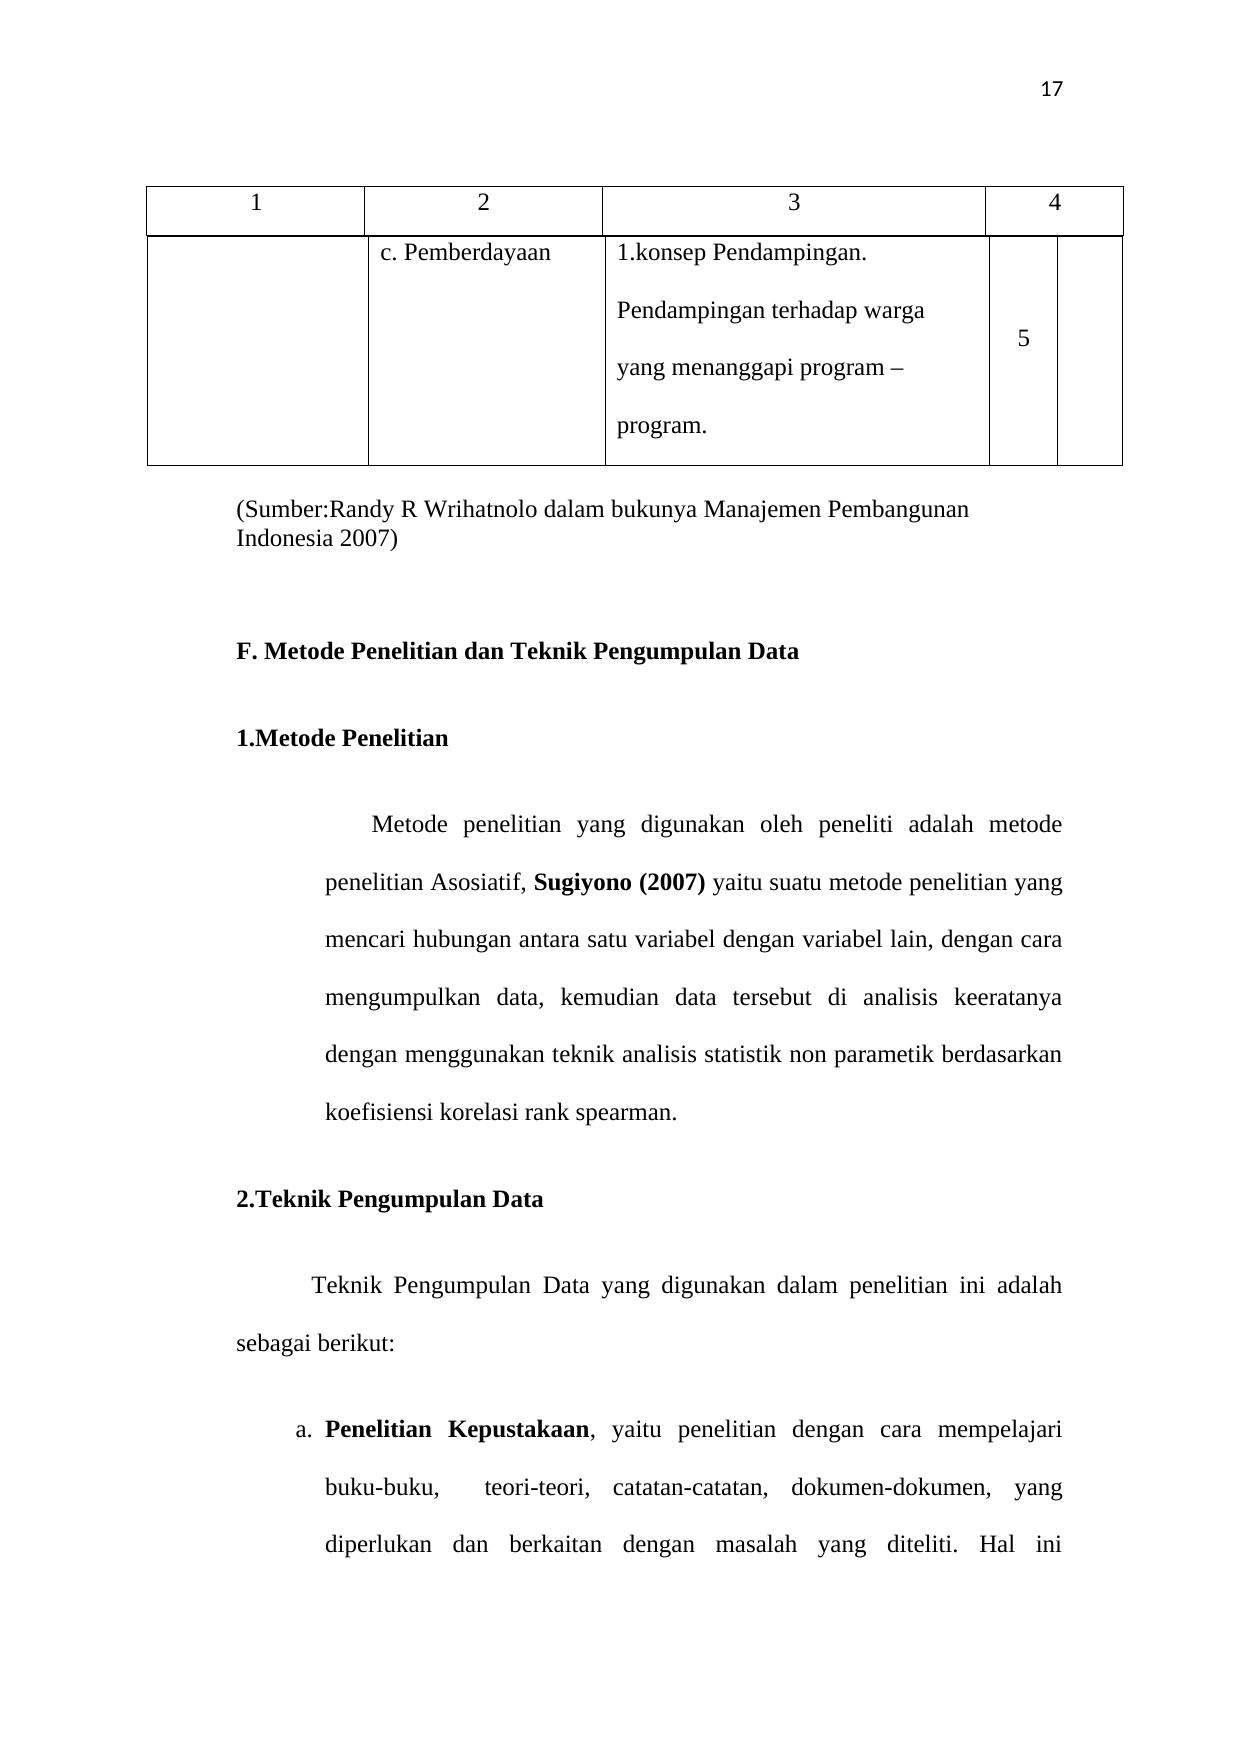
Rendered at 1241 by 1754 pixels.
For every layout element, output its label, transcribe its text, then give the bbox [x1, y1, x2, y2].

table_cell [1058, 237, 1122, 465]
table_cell 5 [990, 237, 1057, 465]
text Metode penelitian yang digunakan oleh peneliti adalah metode penelitian Asosiatif, Sugiyono (2007) yaitu suatu metode penelitian yang mencari hubungan antara satu variabel dengan variabel lain, dengan cara mengumpulkan data, kemudian data tersebut di analisis keeratanya dengan menggunakan teknik analisis statistik non parametik berdasarkan koefisiensi korelasi rank spearman. [325, 809, 1063, 1126]
table_header 3 [603, 187, 985, 235]
text (Sumber:Randy R Wrihatnolo dalam bukunya Manajemen Pembangunan Indonesia 2007) [236, 494, 1063, 552]
text Teknik Pengumpulan Data yang digunakan dalam penelitian ini adalah sebagai berikut: [236, 1270, 1063, 1357]
table_header 4 [986, 187, 1123, 235]
table_header 2 [365, 187, 602, 235]
text 2.Teknik Pengumpulan Data [236, 1184, 1063, 1212]
table_header 1 [147, 187, 364, 235]
text 1.Metode Penelitian [236, 723, 1063, 752]
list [295, 1414, 1063, 1558]
table_cell 1.konsep Pendampingan. Pendampingan terhadap warga yang menanggapi program – program. [606, 237, 989, 465]
text F. Metode Penelitian dan Teknik Pengumpulan Data [236, 636, 1063, 665]
table_cell c. Pemberdayaan [369, 237, 605, 465]
